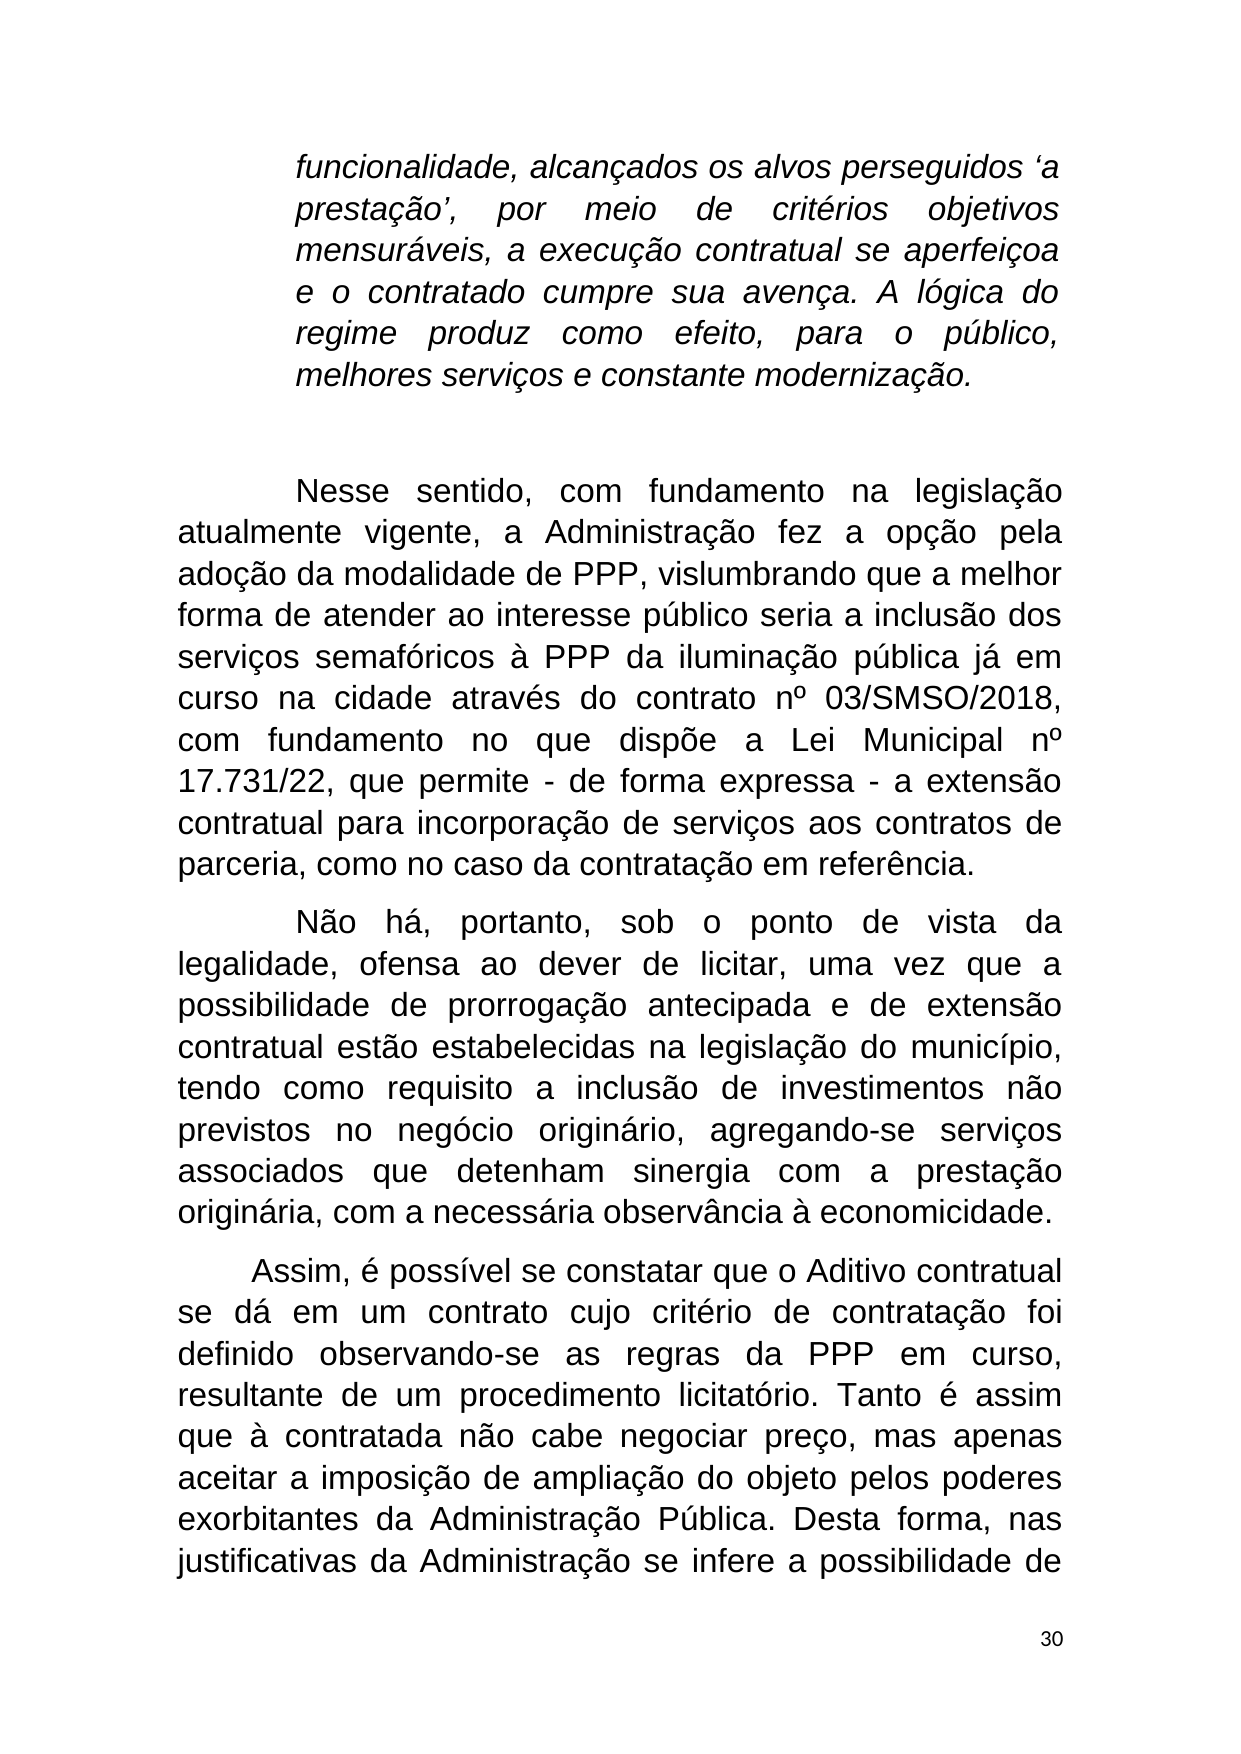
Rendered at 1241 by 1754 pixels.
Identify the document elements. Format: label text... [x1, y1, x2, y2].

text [295, 148, 1063, 393]
text Nesse sentido, com fundamento na legislação atualmente vigente, a Administração fez a opção pela adoção da modalidade de PPP, vislumbrando que a melhor forma de atender ao interesse público seria a inclusão dos serviços semafóricos à PPP da iluminação pública já em curso na cidade através do contrato nº 03/SMSO/2018, com fundamento no que dispõe a Lei Municipal nº 17.731/22, que permite - de forma expressa - a extensão contratual para incorporação de serviços aos contratos de parceria, como no caso da contratação em referência. [177, 471, 1063, 883]
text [177, 1251, 1063, 1579]
text Não há, portanto, sob o ponto de vista da legalidade, ofensa ao dever de licitar, uma vez que a possibilidade de prorrogação antecipada e de extensão contratual estão estabelecidas na legislação do município, tendo como requisito a inclusão de investimentos não previstos no negócio originário, agregando-se serviços associados que detenham sinergia com a prestação originária, com a necessária observância à economicidade. [177, 902, 1063, 1231]
